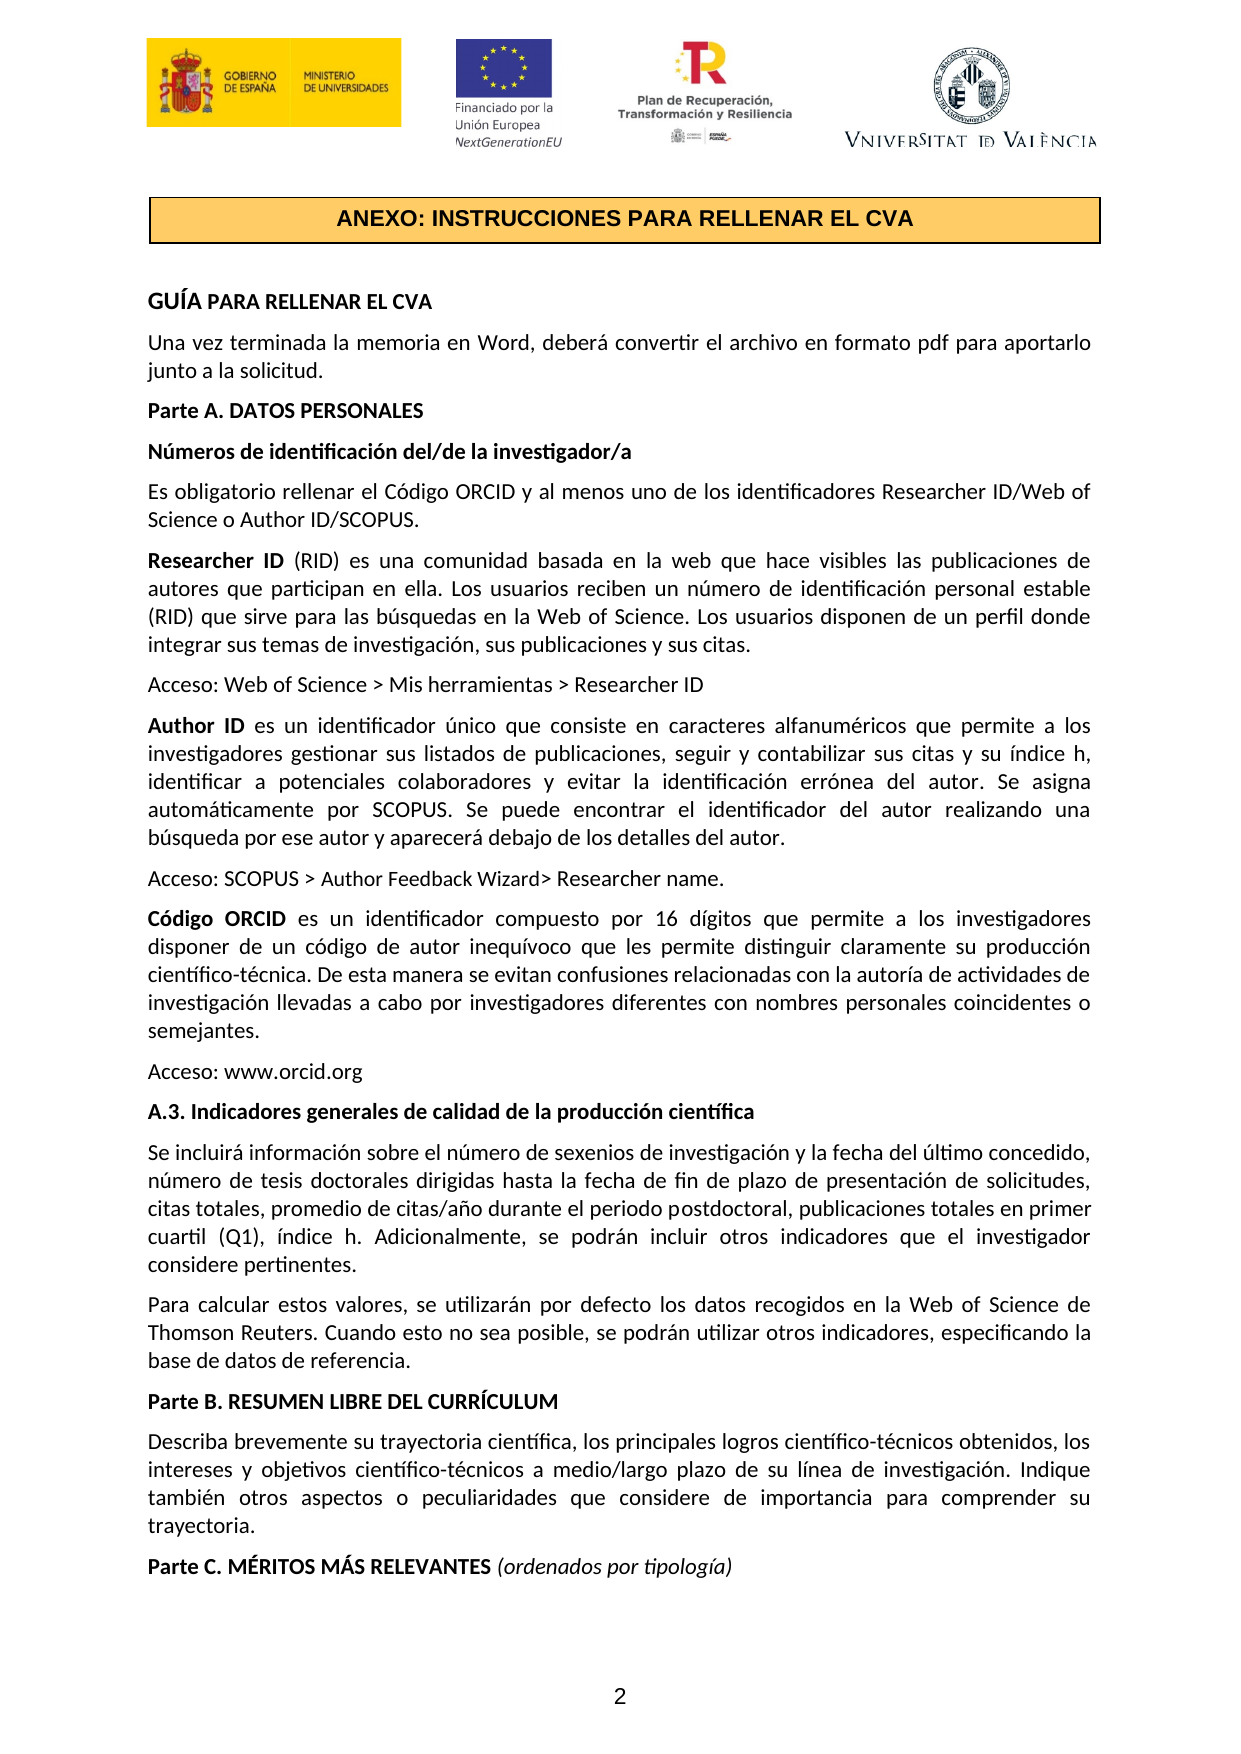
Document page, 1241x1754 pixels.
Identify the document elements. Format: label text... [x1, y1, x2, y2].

picture [617, 39, 793, 145]
picture [843, 46, 1097, 146]
text Es obligatorio rellenar el Código ORCID y al menos uno de los identificadores Researcher ID/Web of Science o Author ID/SCOPUS. [148, 477, 1092, 533]
text Parte B. RESUMEN LIBRE DEL CURRÍCULUM [148, 1387, 1092, 1415]
text Parte C. MÉRITOS MÁS RELEVANTES (ordenados por tipología) [148, 1552, 1092, 1580]
picture [456, 39, 563, 149]
text Describa brevemente su trayectoria científica, los principales logros científico-técnicos obtenidos, los intereses y objetivos científico-técnicos a medio/largo plazo de su línea de investigación. Indique también otros aspectos o peculiaridades que considere de importancia para comprender su trayectoria. [148, 1427, 1092, 1539]
text Parte A. DATOS PERSONALES [148, 396, 1092, 424]
text GUÍA PARA RELLENAR EL CVA [148, 285, 1092, 315]
picture [146, 38, 402, 127]
text Código ORCID es un identificador compuesto por 16 dígitos que permite a los investigadores disponer de un código de autor inequívoco que les permite distinguir claramente su producción científico-técnica. De esta manera se evitan confusiones relacionadas con la autoría de actividades de investigación llevadas a cabo por investigadores diferentes con nombres personales coincidentes o semejantes. [148, 904, 1092, 1044]
text Acceso: Web of Science > Mis herramientas > Researcher ID [148, 671, 1092, 698]
text Acceso: www.orcid.org [148, 1057, 1092, 1085]
text Una vez terminada la memoria en Word, deberá convertir el archivo en formato pdf para aportarlo junto a la solicitud. [148, 328, 1092, 384]
text Author ID es un identificador único que consiste en caracteres alfanuméricos que permite a los investigadores gestionar sus listados de publicaciones, seguir y contabilizar sus citas y su índice h, identificar a potenciales colaboradores y evitar la identificación errónea del autor. Se asigna automáticamente por SCOPUS. Se puede encontrar el identificador del autor realizando una búsqueda por ese autor y aparecerá debajo de los detalles del autor. [148, 711, 1092, 851]
text Researcher ID (RID) es una comunidad basada en la web que hace visibles las publicaciones de autores que participan en ella. Los usuarios reciben un número de identificación personal estable (RID) que sirve para las búsquedas en la Web of Science. Los usuarios disponen de un perfil donde integrar sus temas de investigación, sus publicaciones y sus citas. [148, 546, 1092, 658]
text Para calcular estos valores, se utilizarán por defecto los datos recogidos en la Web of Science de Thomson Reuters. Cuando esto no sea posible, se podrán utilizar otros indicadores, especificando la base de datos de referencia. [148, 1290, 1092, 1374]
text Acceso: SCOPUS > Author Feedback Wizard> Researcher name. [148, 864, 1092, 892]
text Números de identificación del/de la investigador/a [148, 437, 1092, 465]
text Se incluirá información sobre el número de sexenios de investigación y la fecha del último concedido, número de tesis doctorales dirigidas hasta la fecha de fin de plazo de presentación de solicitudes, citas totales, promedio de citas/año durante el periodo postdoctoral, publicaciones totales en primer cuartil (Q1), índice h. Adicionalmente, se podrán incluir otros indicadores que el investigador considere pertinentes. [148, 1138, 1092, 1278]
text A.3. Indicadores generales de calidad de la producción científica [148, 1097, 1092, 1125]
